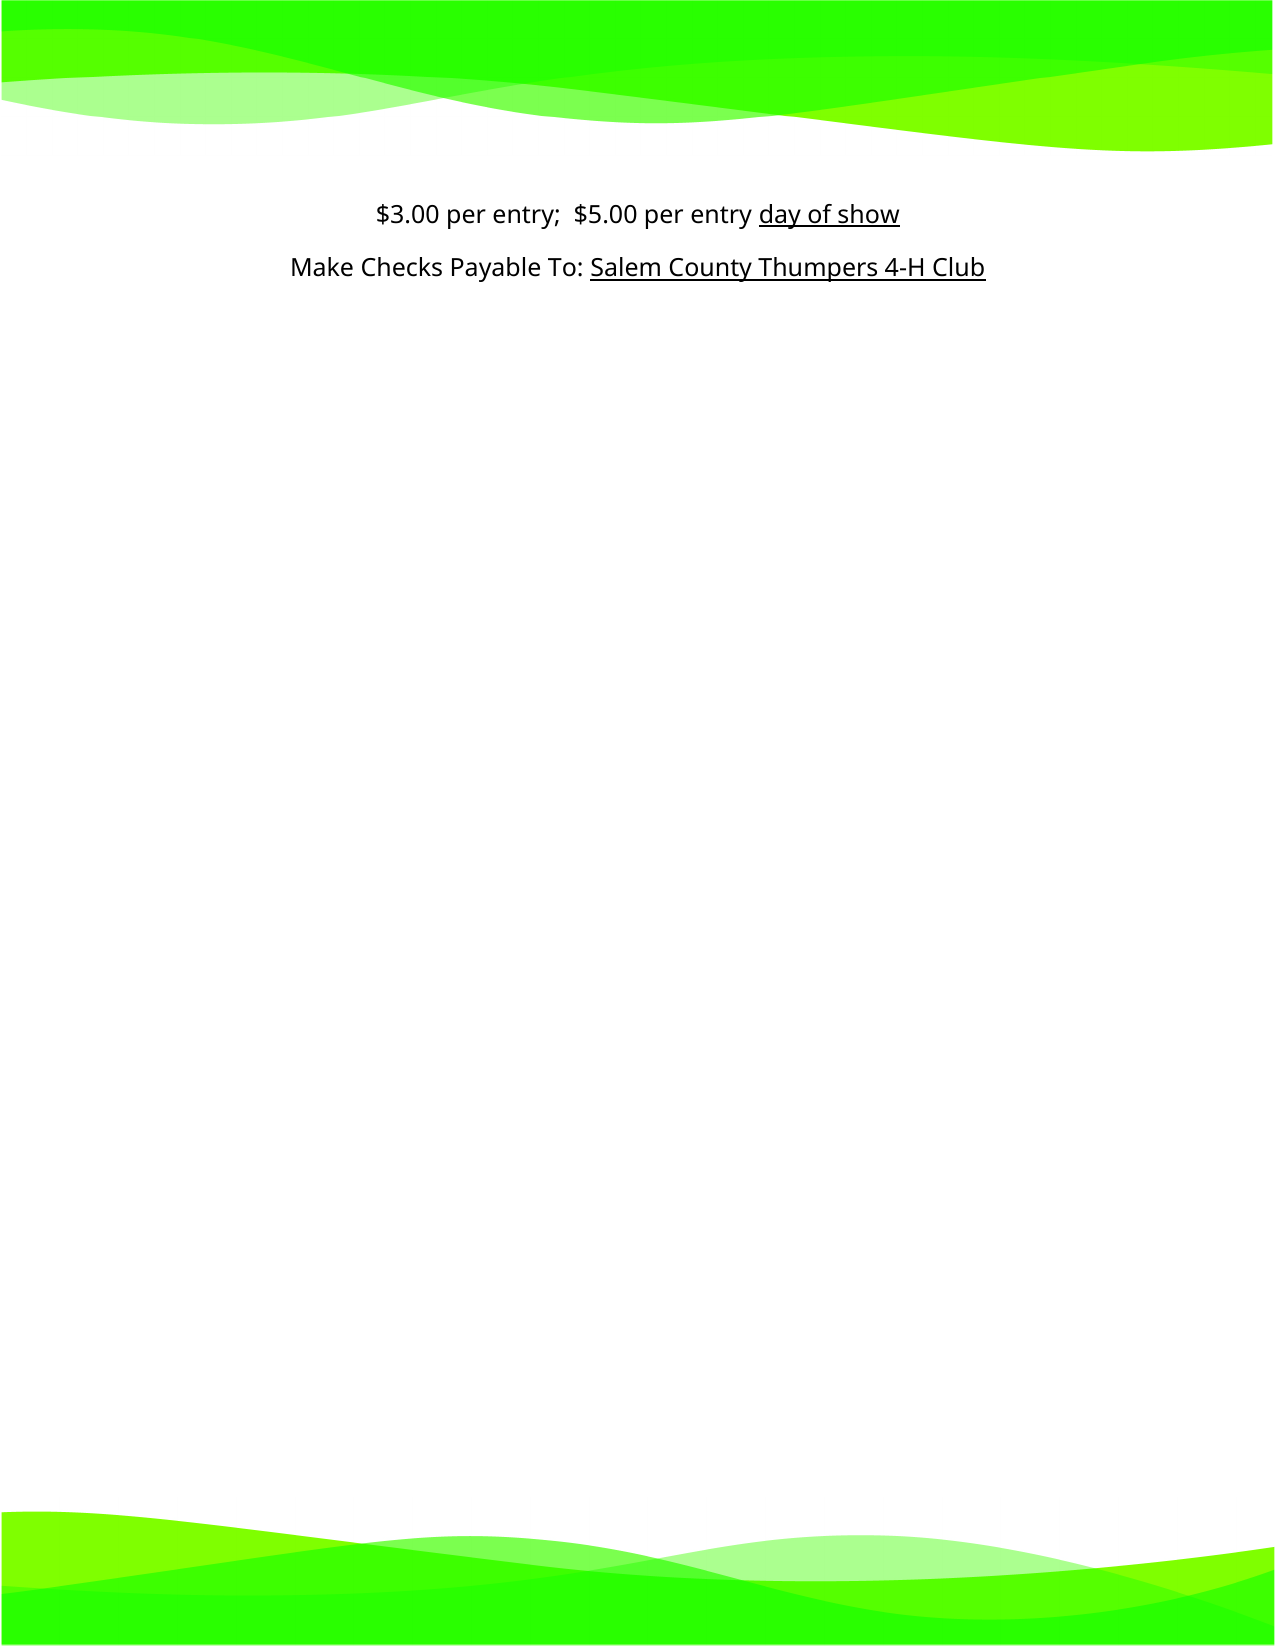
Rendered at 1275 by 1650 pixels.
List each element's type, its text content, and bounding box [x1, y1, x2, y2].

picture [1, 0, 1273, 156]
picture [1, 1497, 1275, 1646]
text $3.00 per entry; $5.00 per entry day of show [90, 196, 1185, 231]
text Make Checks Payable To: Salem County Thumpers 4-H Club [90, 250, 1185, 284]
